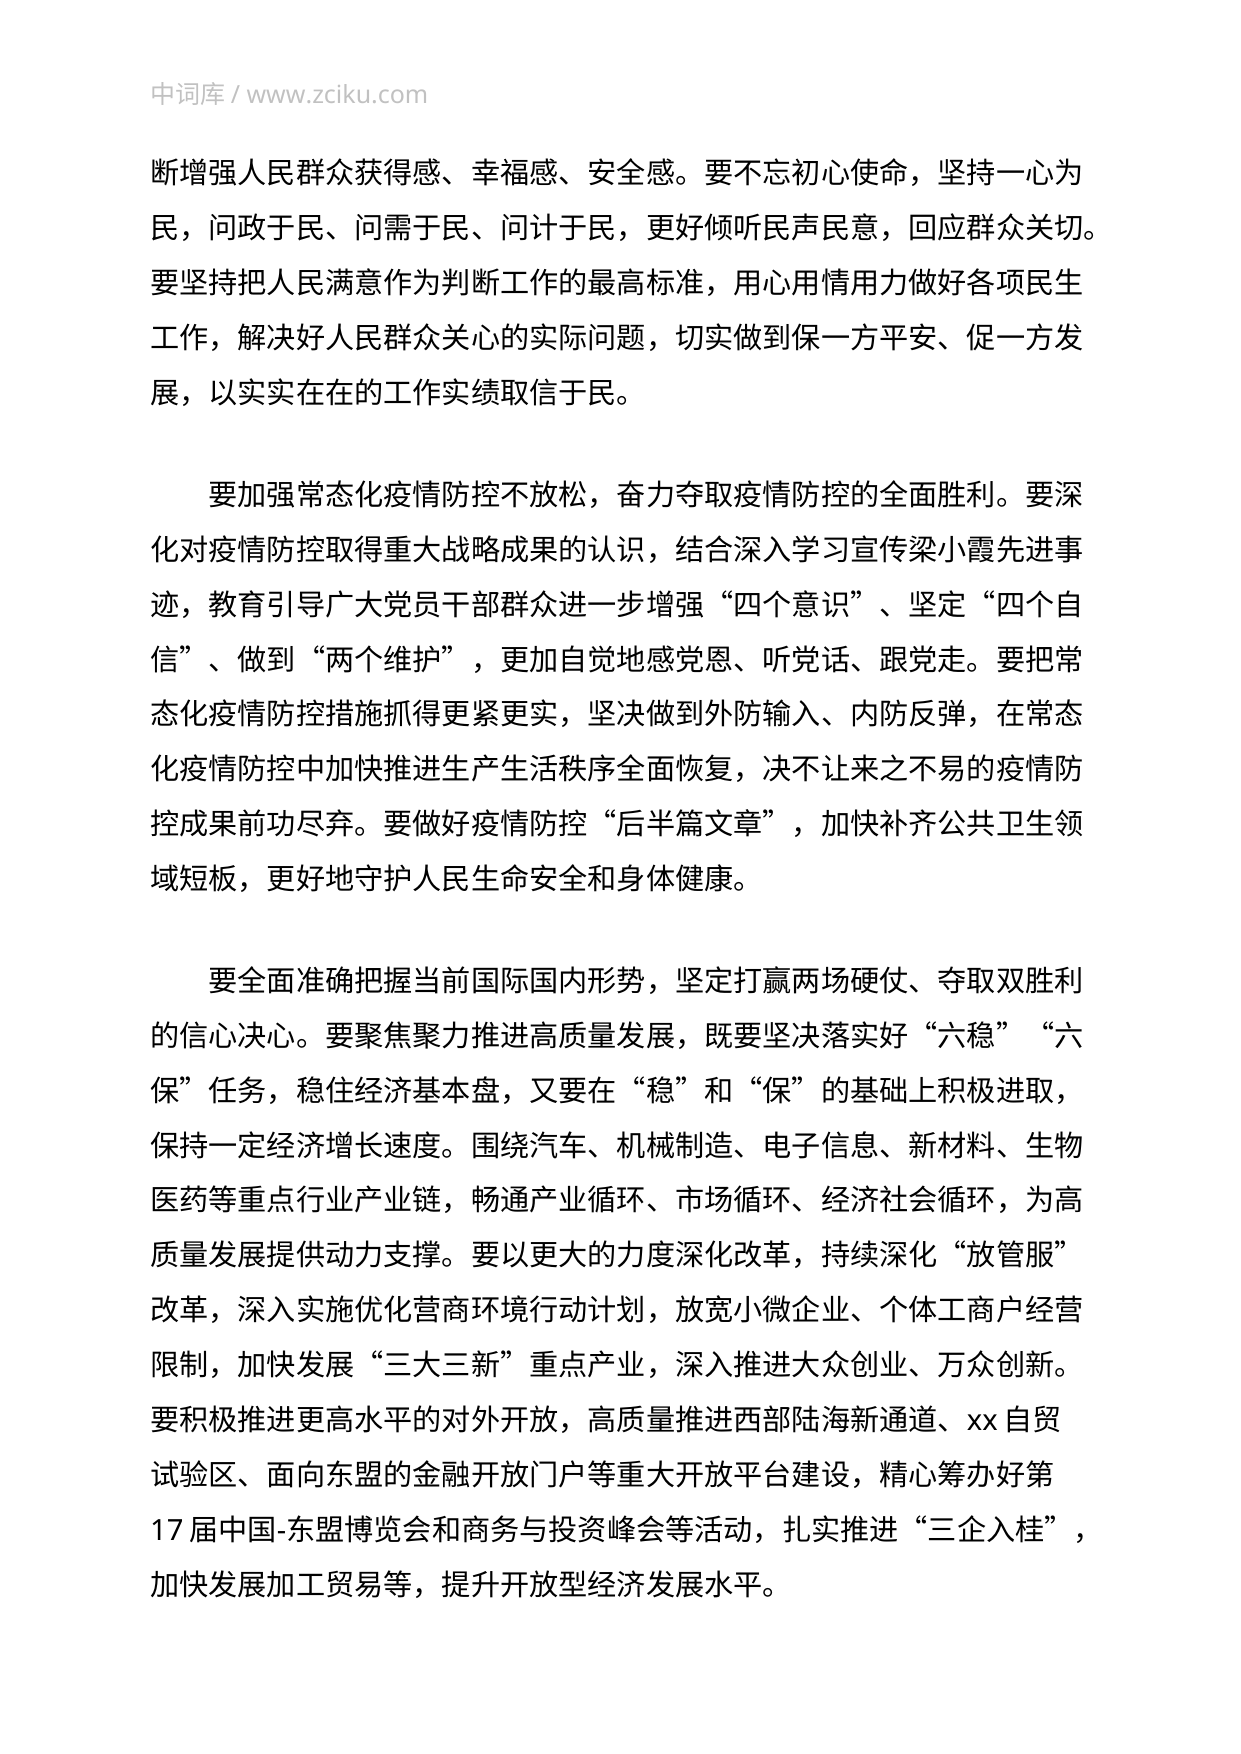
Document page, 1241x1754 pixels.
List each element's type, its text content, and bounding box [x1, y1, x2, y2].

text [150, 150, 1090, 412]
text 要全面准确把握当前国际国内形势，坚定打赢两场硬仗、夺取双胜利的信心决心。要聚焦聚力推进高质量发展，既要坚决落实好“六稳”“六保”任务，稳住经济基本盘，又要在“稳”和“保”的基础上积极进取，保持一定经济增长速度。围绕汽车、机械制造、电子信息、新材料、生物医药等重点行业产业链，畅通产业循环、市场循环、经济社会循环，为高质量发展提供动力支撑。要以更大的力度深化改革，持续深化“放管服”改革，深入实施优化营商环境行动计划，放宽小微企业、个体工商户经营限制，加快发展“三大三新”重点产业，深入推进大众创业、万众创新。要积极推进更高水平的对外开放，高质量推进西部陆海新通道、xx自贸试验区、面向东盟的金融开放门户等重大开放平台建设，精心筹办好第17届中国-东盟博览会和商务与投资峰会等活动，扎实推进“三企入桂”，加快发展加工贸易等，提升开放型经济发展水平。 [150, 957, 1090, 1604]
text 要加强常态化疫情防控不放松，奋力夺取疫情防控的全面胜利。要深化对疫情防控取得重大战略成果的认识，结合深入学习宣传梁小霞先进事迹，教育引导广大党员干部群众进一步增强“四个意识”、坚定“四个自信”、做到“两个维护”，更加自觉地感党恩、听党话、跟党走。要把常态化疫情防控措施抓得更紧更实，坚决做到外防输入、内防反弹，在常态化疫情防控中加快推进生产生活秩序全面恢复，决不让来之不易的疫情防控成果前功尽弃。要做好疫情防控“后半篇文章”，加快补齐公共卫生领域短板，更好地守护人民生命安全和身体健康。 [150, 471, 1090, 898]
